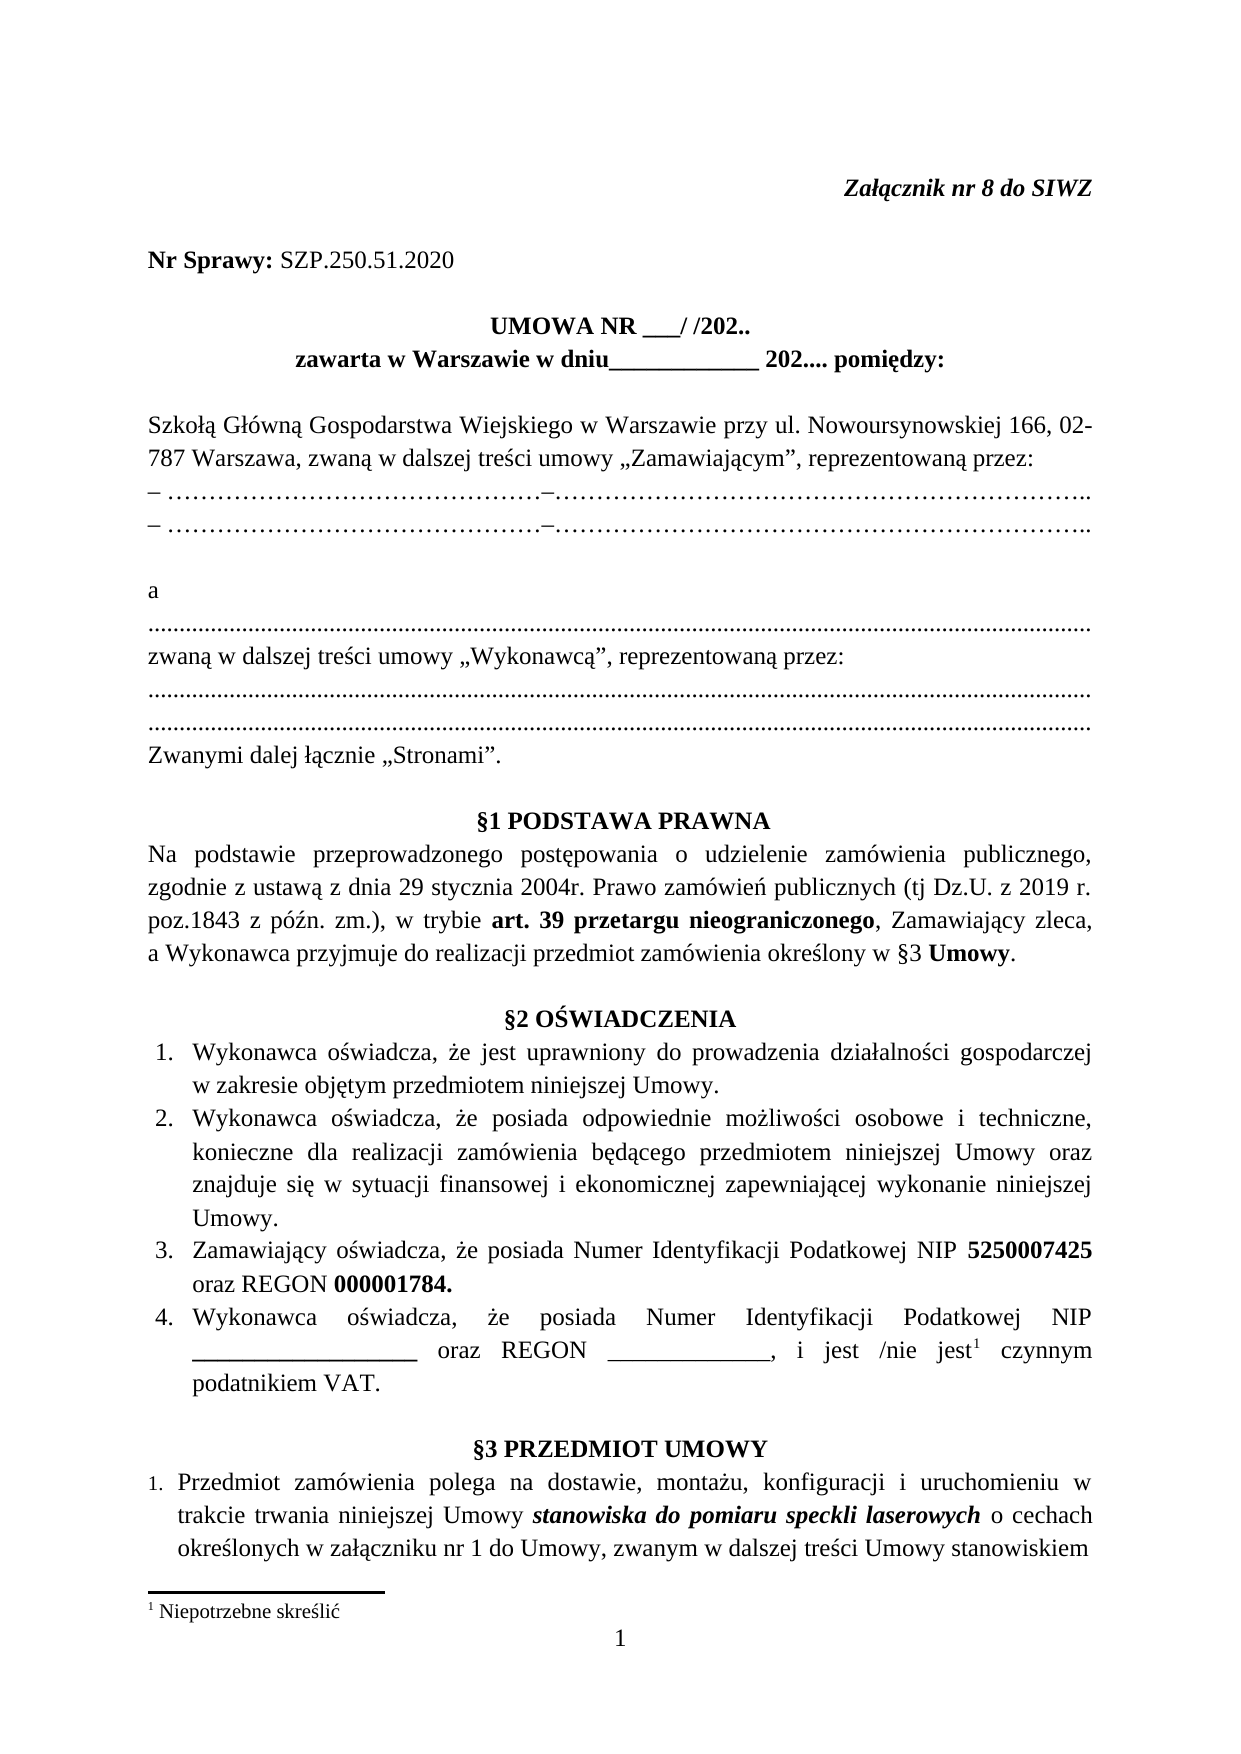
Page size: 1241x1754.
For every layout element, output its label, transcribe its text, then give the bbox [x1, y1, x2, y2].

list Przedmiot zamówienia polega na dostawie, montażu, konfiguracji i uruchomieniu w trakcie trwania niniejszej Umowy stanowiska do pomiaru speckli laserowych o cechach określonych w załączniku nr 1 do Umowy, zwanym w dalszej treści Umowy stanowiskiem [148, 1467, 1092, 1562]
text – ………………………………………–……………………………………………………….. [148, 476, 1092, 505]
text .............................................................................................................................................................................................................................................................................................................. [148, 674, 1092, 736]
text §2 OŚWIADCZENIA [148, 1004, 1092, 1033]
text Zwanymi dalej łącznie „Stronami”. [148, 740, 1092, 769]
text Na podstawie przeprowadzonego postępowania o udzielenie zamówienia publicznego, zgodnie z ustawą z dnia 29 stycznia 2004r. Prawo zamówień publicznych (tj Dz.U. z 2019 r. poz.1843 z późn. zm.), w trybie art. 39 przetargu nieograniczonego, Zamawiający zleca, a Wykonawca przyjmuje do realizacji przedmiot zamówienia określony w §3 Umowy. [148, 839, 1092, 967]
text – ………………………………………–……………………………………………………….. [148, 509, 1092, 538]
text Wykonawca oświadcza, że posiada odpowiednie możliwości osobowe i techniczne, konieczne dla realizacji zamówienia będącego przedmiotem niniejszej Umowy oraz znajduje się w sytuacji finansowej i ekonomicznej zapewniającej wykonanie niniejszej Umowy. [155, 1103, 1092, 1231]
text Wykonawca oświadcza, że posiada Numer Identyfikacji Podatkowej NIP __________________ oraz REGON _____________, i jest /nie jest czynnym podatnikiem VAT. [155, 1302, 1092, 1396]
text §1 PODSTAWA PRAWNA [148, 806, 1092, 835]
text §3 PRZEDMIOT UMOWY [148, 1434, 1092, 1462]
text a [148, 575, 1092, 604]
text .......................................................................................................................................................zwaną w dalszej treści umowy „Wykonawcą”, reprezentowaną przez: [148, 608, 1092, 670]
text Zamawiający oświadcza, że posiada Numer Identyfikacji Podatkowej NIP 5250007425 oraz REGON 000001784. [155, 1236, 1092, 1297]
text zawarta w Warszawie w dniu____________ 202.... pomiędzy: [148, 344, 1092, 373]
text Szkołą Główną Gospodarstwa Wiejskiego w Warszawie przy ul. Nowoursynowskiej 166, 02-787 Warszawa, zwaną w dalszej treści umowy „Zamawiającym”, reprezentowaną przez: [148, 410, 1092, 472]
text Wykonawca oświadcza, że jest uprawniony do prowadzenia działalności gospodarczej w zakresie objętym przedmiotem niniejszej Umowy. [155, 1037, 1092, 1099]
text Nr Sprawy: SZP.250.51.2020 [148, 245, 1092, 274]
text UMOWA NR ___/ /202.. [148, 311, 1092, 340]
text Załącznik nr 8 do SIWZ [148, 173, 1092, 201]
